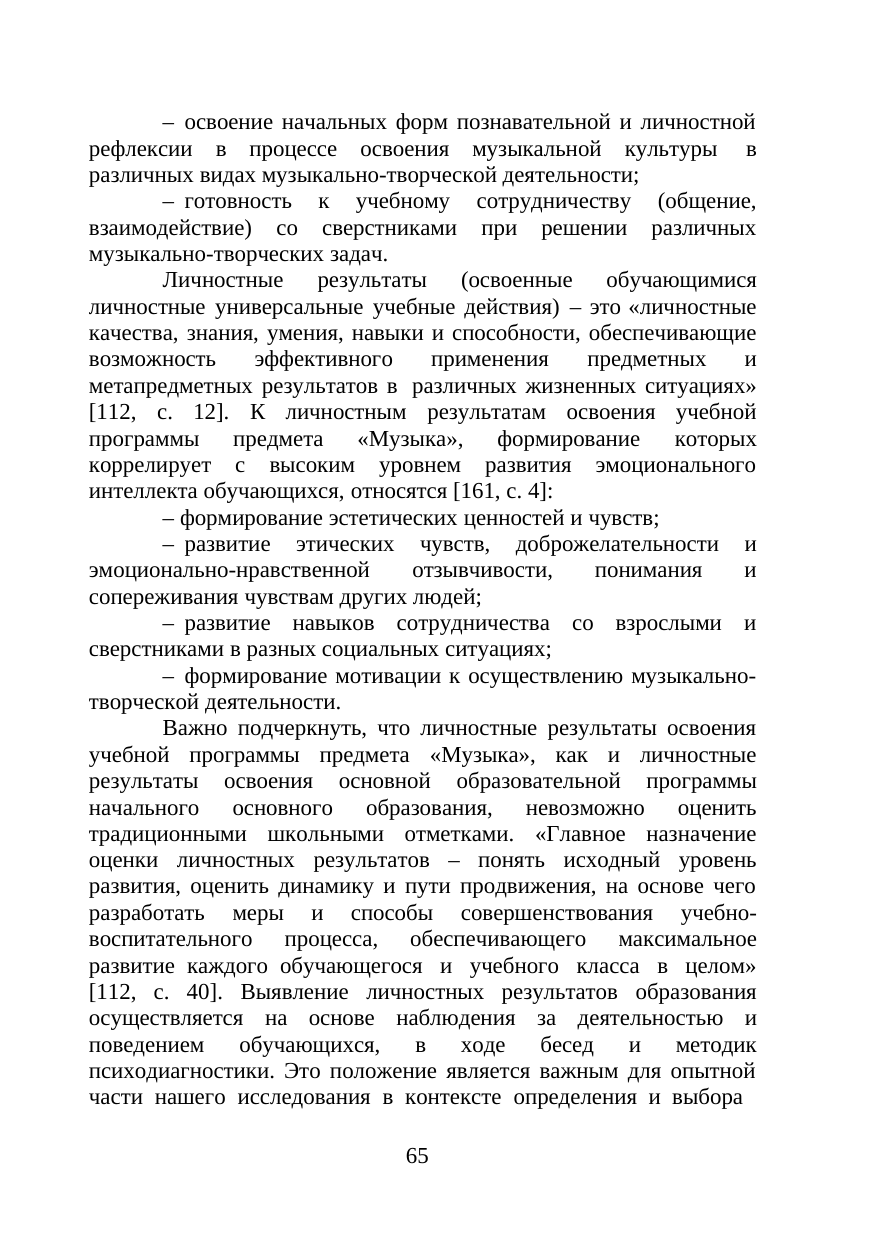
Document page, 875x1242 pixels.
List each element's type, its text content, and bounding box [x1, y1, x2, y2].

text – формирование эстетических ценностей и чувств; [162, 504, 805, 530]
text – освоение начальных форм познавательной и личностной рефлексии в процессе освоения музыкальной культуры в различных видах музыкально-творческой деятельности; [89, 108, 757, 187]
text – развитие навыков сотрудничества со взрослыми и сверстниками в разных социальных ситуациях; [89, 609, 756, 662]
text – развитие этических чувств, доброжелательности и эмоционально-нравственной отзывчивости, понимания и сопереживания чувствам других людей; [89, 530, 756, 609]
text – готовность к учебному сотрудничеству (общение, взаимодействие) со сверстниками при решении различных музыкально-творческих задач. [89, 187, 757, 266]
text – формирование мотивации к осуществлению музыкально-творческой деятельности. [89, 662, 757, 714]
text Личностные результаты (освоенные обучающимися личностные универсальные учебные действия) – это «личностные качества, знания, умения, навыки и способности, обеспечивающие возможность эффективного применения предметных и метапредметных результатов в различных жизненных ситуациях» [112, с. 12]. К личностным результатам освоения учебной программы предмета «Музыка», формирование которых коррелирует с высоким уровнем развития эмоционального интеллекта обучающихся, относятся [161, с. 4]: [89, 266, 757, 504]
text Важно подчеркнуть, что личностные результаты освоения учебной программы предмета «Музыка», как и личностные результаты освоения основной образовательной программы начального основного образования, невозможно оценить традиционными школьными отметками. «Главное назначение оценки личностных результатов – понять исходный уровень развития, оценить динамику и пути продвижения, на основе чего разработать меры и способы совершенствования учебно-воспитательного процесса, обеспечивающего максимальное развитие каждого обучающегося и учебного класса в целом» [112, с. 40]. Выявление личностных результатов образования осуществляется на основе наблюдения за деятельностью и поведением обучающихся, в ходе бесед и методик психодиагностики. Это положение является важным для опытной части нашего исследования в контексте определения и выбора [89, 714, 757, 1110]
